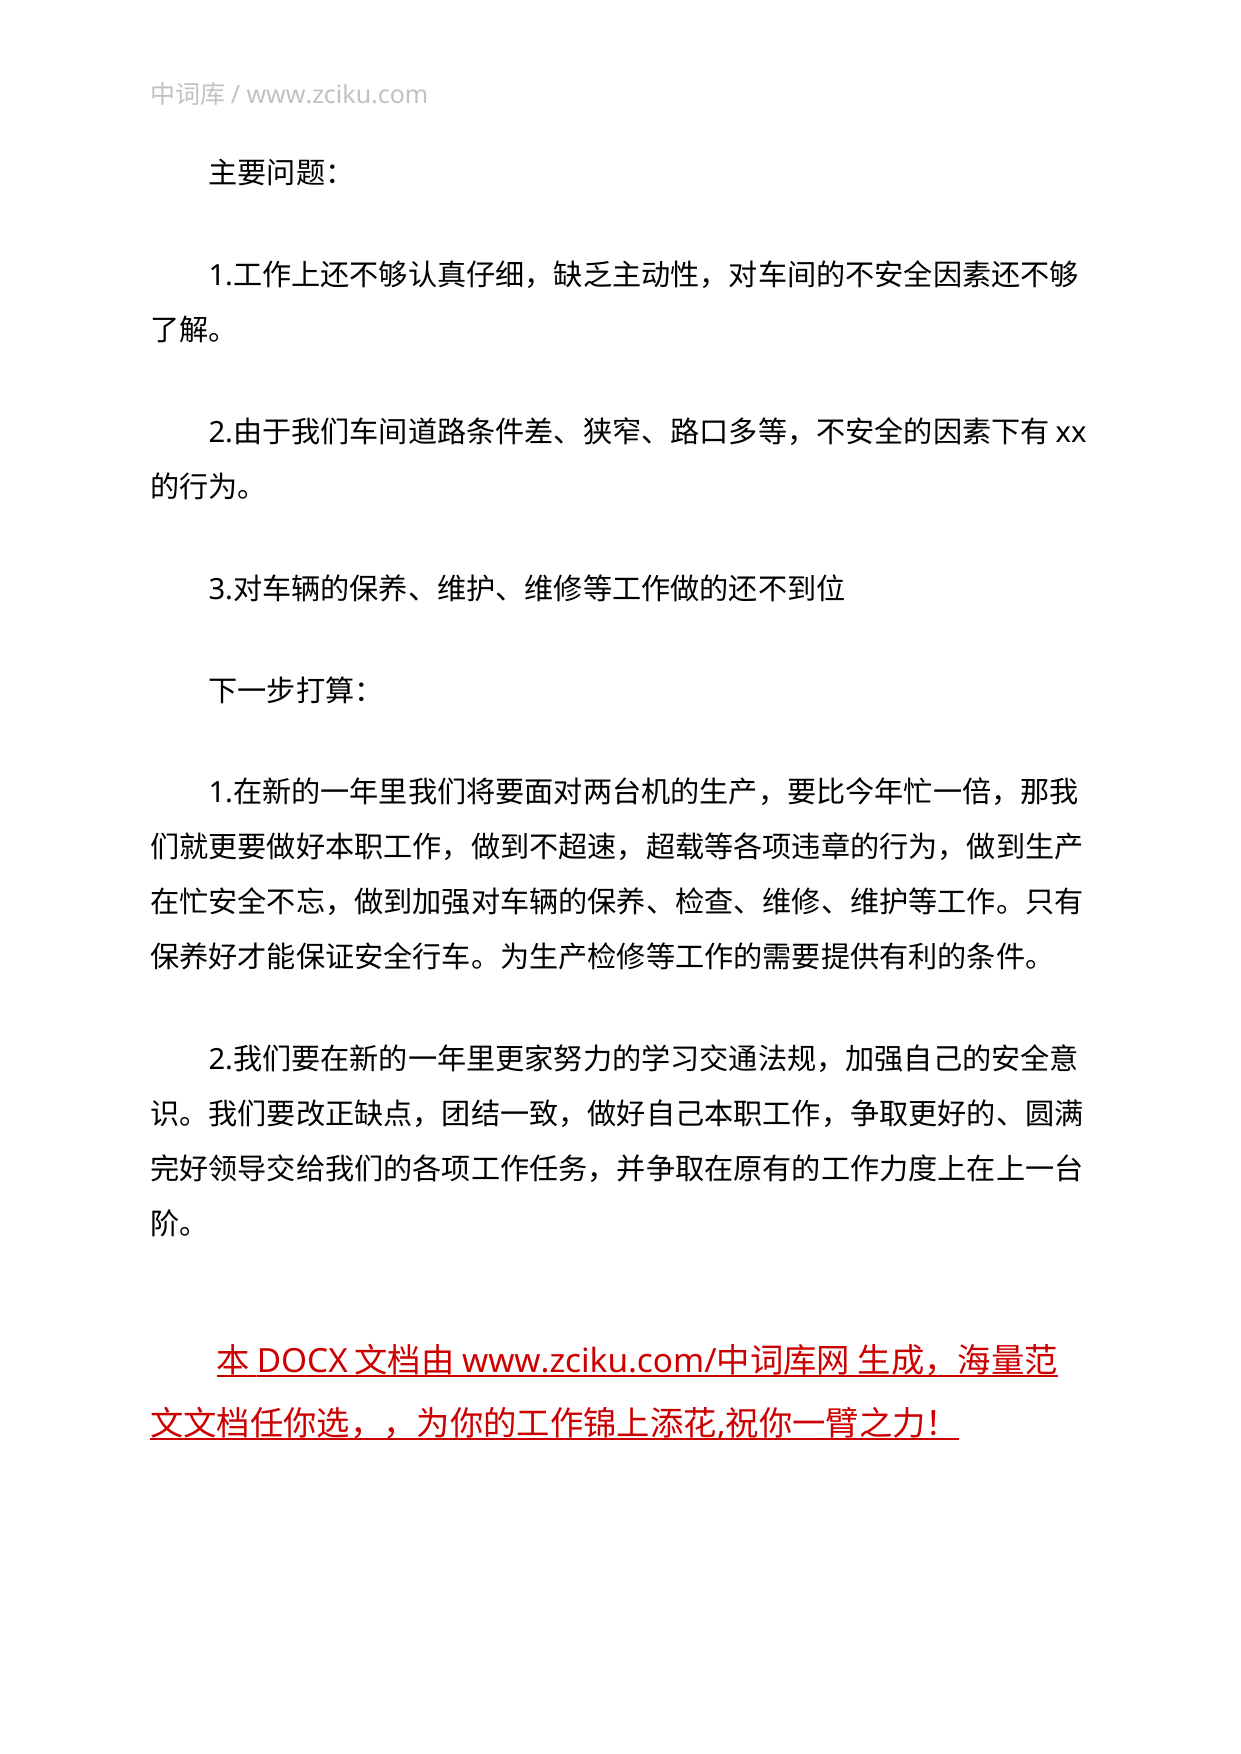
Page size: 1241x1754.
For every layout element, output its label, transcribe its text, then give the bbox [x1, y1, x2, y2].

text 本DOCX文档由 www.zciku.com/中词库网 生成，海量范文文档任你选，，为你的工作锦上添花,祝你一臂之力！ [150, 1333, 1090, 1445]
text 下一步打算： [150, 667, 1090, 709]
text 1.在新的一年里我们将要面对两台机的生产，要比今年忙一倍，那我们就更要做好本职工作，做到不超速，超载等各项违章的行为，做到生产在忙安全不忘，做到加强对车辆的保养、检查、维修、维护等工作。只有保养好才能保证安全行车。为生产检修等工作的需要提供有利的条件。 [150, 769, 1090, 976]
text 3.对车辆的保养、维护、维修等工作做的还不到位 [150, 565, 1090, 608]
text 1.工作上还不够认真仔细，缺乏主动性，对车间的不安全因素还不够了解。 [150, 252, 1090, 349]
text 2.由于我们车间道路条件差、狭窄、路口多等，不安全的因素下有xx的行为。 [150, 408, 1090, 506]
text 主要问题： [150, 150, 1090, 192]
text 2.我们要在新的一年里更家努力的学习交通法规，加强自己的安全意识。我们要改正缺点，团结一致，做好自己本职工作，争取更好的、圆满完好领导交给我们的各项工作任务，并争取在原有的工作力度上在上一台阶。 [150, 1036, 1090, 1243]
